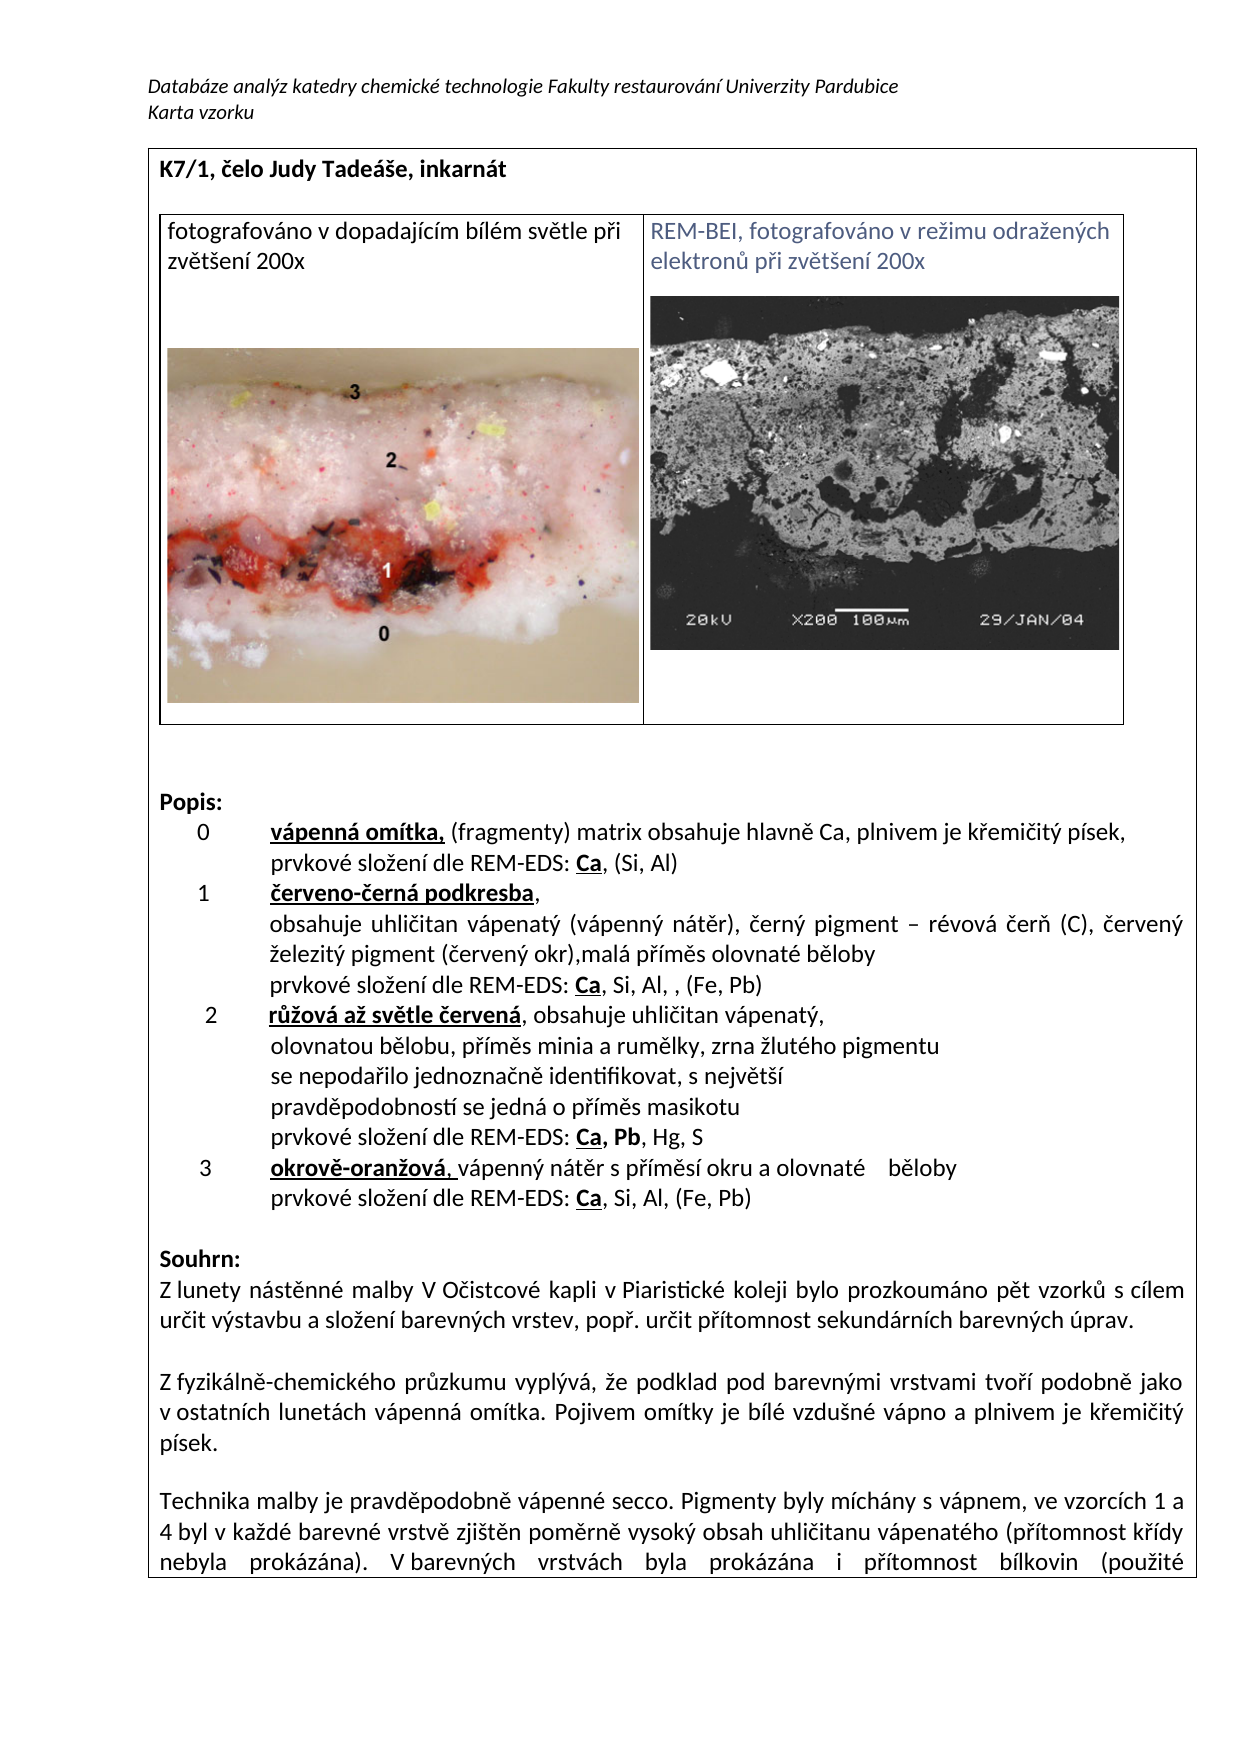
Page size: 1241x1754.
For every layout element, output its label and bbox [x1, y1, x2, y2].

picture [650, 296, 1120, 650]
table_cell [149, 149, 1196, 1577]
picture [167, 348, 639, 703]
